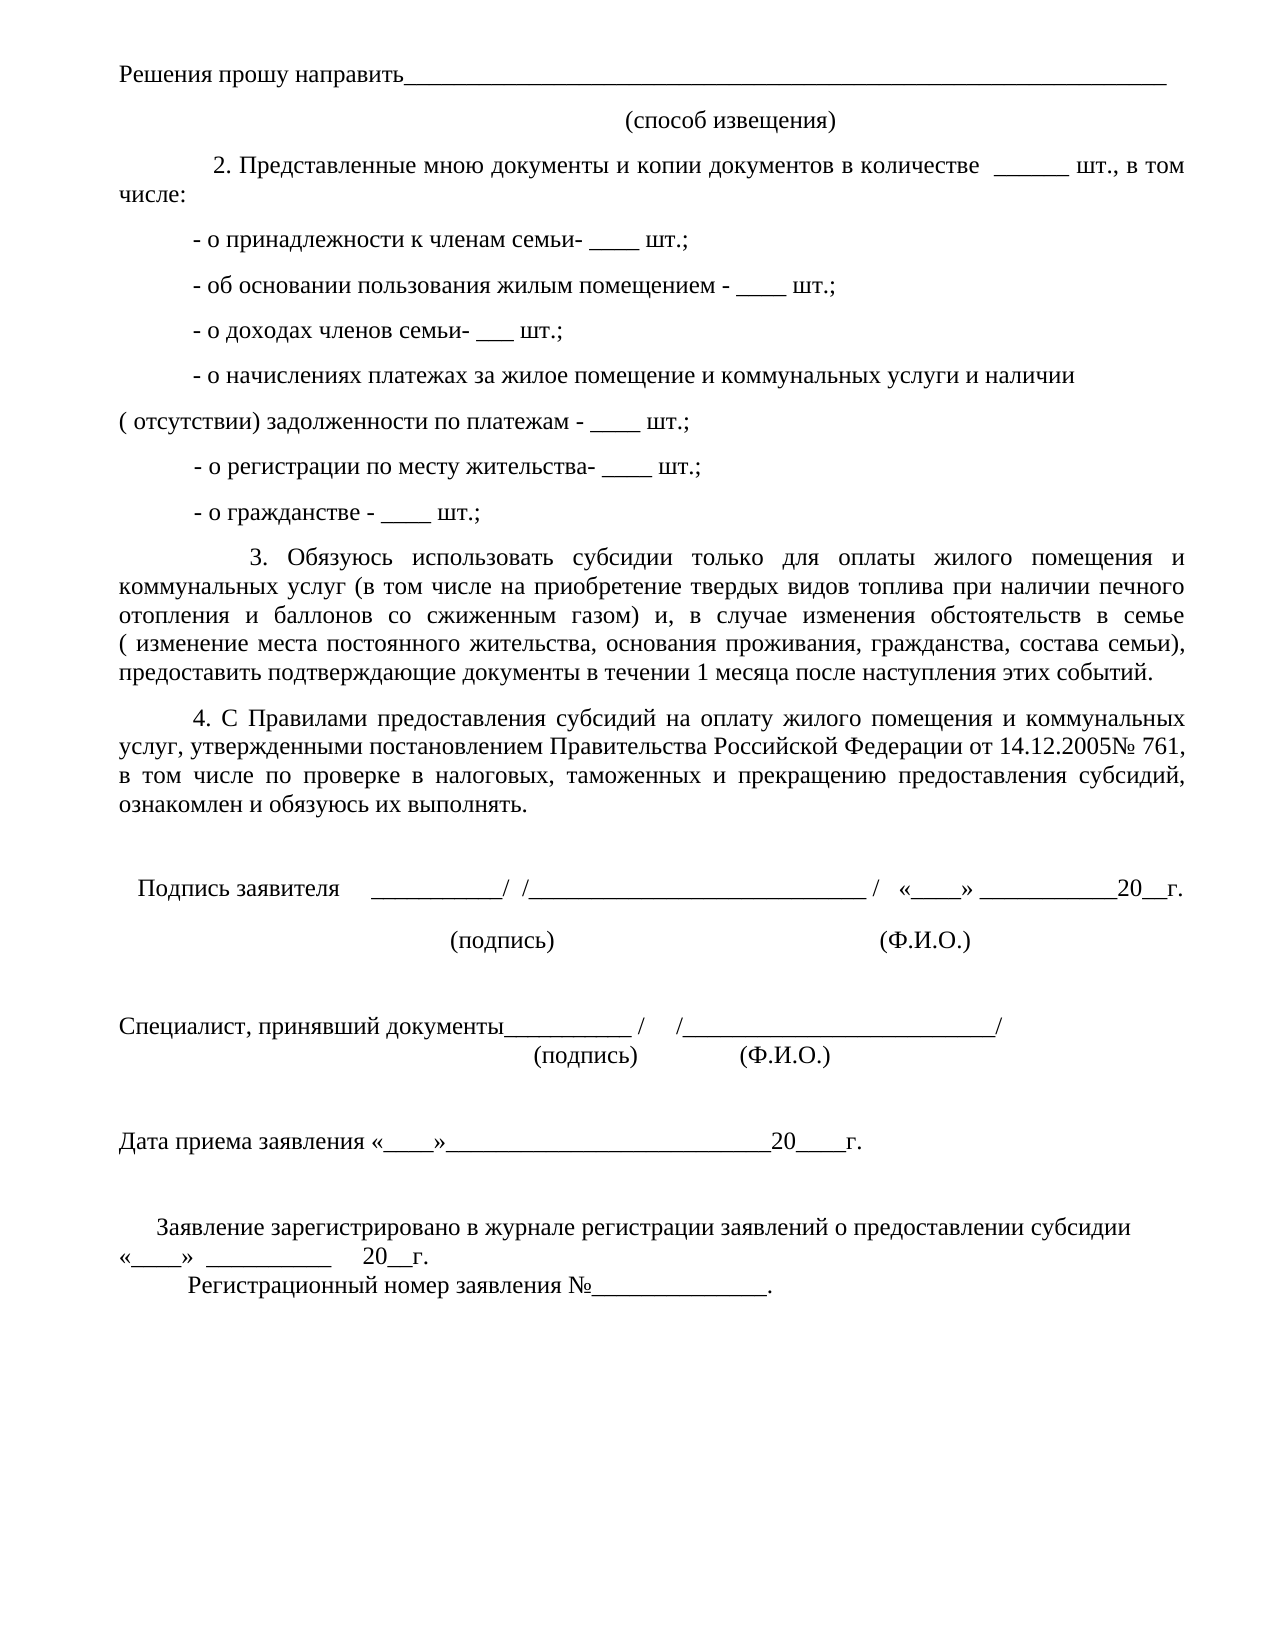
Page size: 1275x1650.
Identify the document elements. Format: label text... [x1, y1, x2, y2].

text - о доходах членов семьи- ___ шт.; [119, 315, 1186, 344]
text (способ извещения) [119, 105, 1186, 133]
text ( отсутствии) задолженности по платежам - ____ шт.; [119, 406, 1186, 435]
text Специалист, принявший документы / /_________________________/ [119, 1011, 1186, 1040]
text - о принадлежности к членам семьи- ____ шт.; [119, 224, 1186, 253]
text (подпись) (Ф.И.О.) [119, 925, 1186, 954]
text Регистрационный номер заявления №______________. [119, 1270, 1186, 1299]
text - о начислениях платежах за жилое помещение и коммунальных услуги и наличии [119, 361, 1186, 389]
text 4. С Правилами предоставления субсидий на оплату жилого помещения и коммунальных услуг, утвержденными постановлением Правительства Российской Федерации от 14.12.2005№ 761, в том числе по проверке в налоговых, таможенных и прекращению предоставления субсидий, ознакомлен и обязуюсь их выполнять. [119, 703, 1186, 818]
text Подпись заявителя / /___________________________ / «____» ___________20__г. [119, 873, 1186, 901]
text (подпись) (Ф.И.О.) [533, 1040, 1186, 1069]
text - об основании пользования жилым помещением - ____ шт.; [119, 270, 1186, 298]
text Дата приема заявления «____»__________________________20____г. [119, 1126, 1186, 1155]
text - о гражданстве - ____ шт.; [119, 497, 1186, 526]
text 2. Представленные мною документы и копии документов в количестве ______ шт., в том числе: [119, 150, 1186, 208]
text - о регистрации по месту жительства- ____ шт.; [119, 451, 1186, 480]
text Решения прошу направить_____________________________________________________________ [119, 59, 1186, 88]
text Заявление зарегистрировано в журнале регистрации заявлений о предоставлении субсидии «____» __________ 20__г. [119, 1212, 1186, 1270]
text 3. Обязуюсь использовать субсидии только для оплаты жилого помещения и коммунальных услуг (в том числе на приобретение твердых видов топлива при наличии печного отопления и баллонов со сжиженным газом) и, в случае изменения обстоятельств в семье ( изменение места постоянного жительства, основания проживания, гражданства, состава семьи), предоставить подтверждающие документы в течении 1 месяца после наступления этих событий. [119, 542, 1186, 686]
